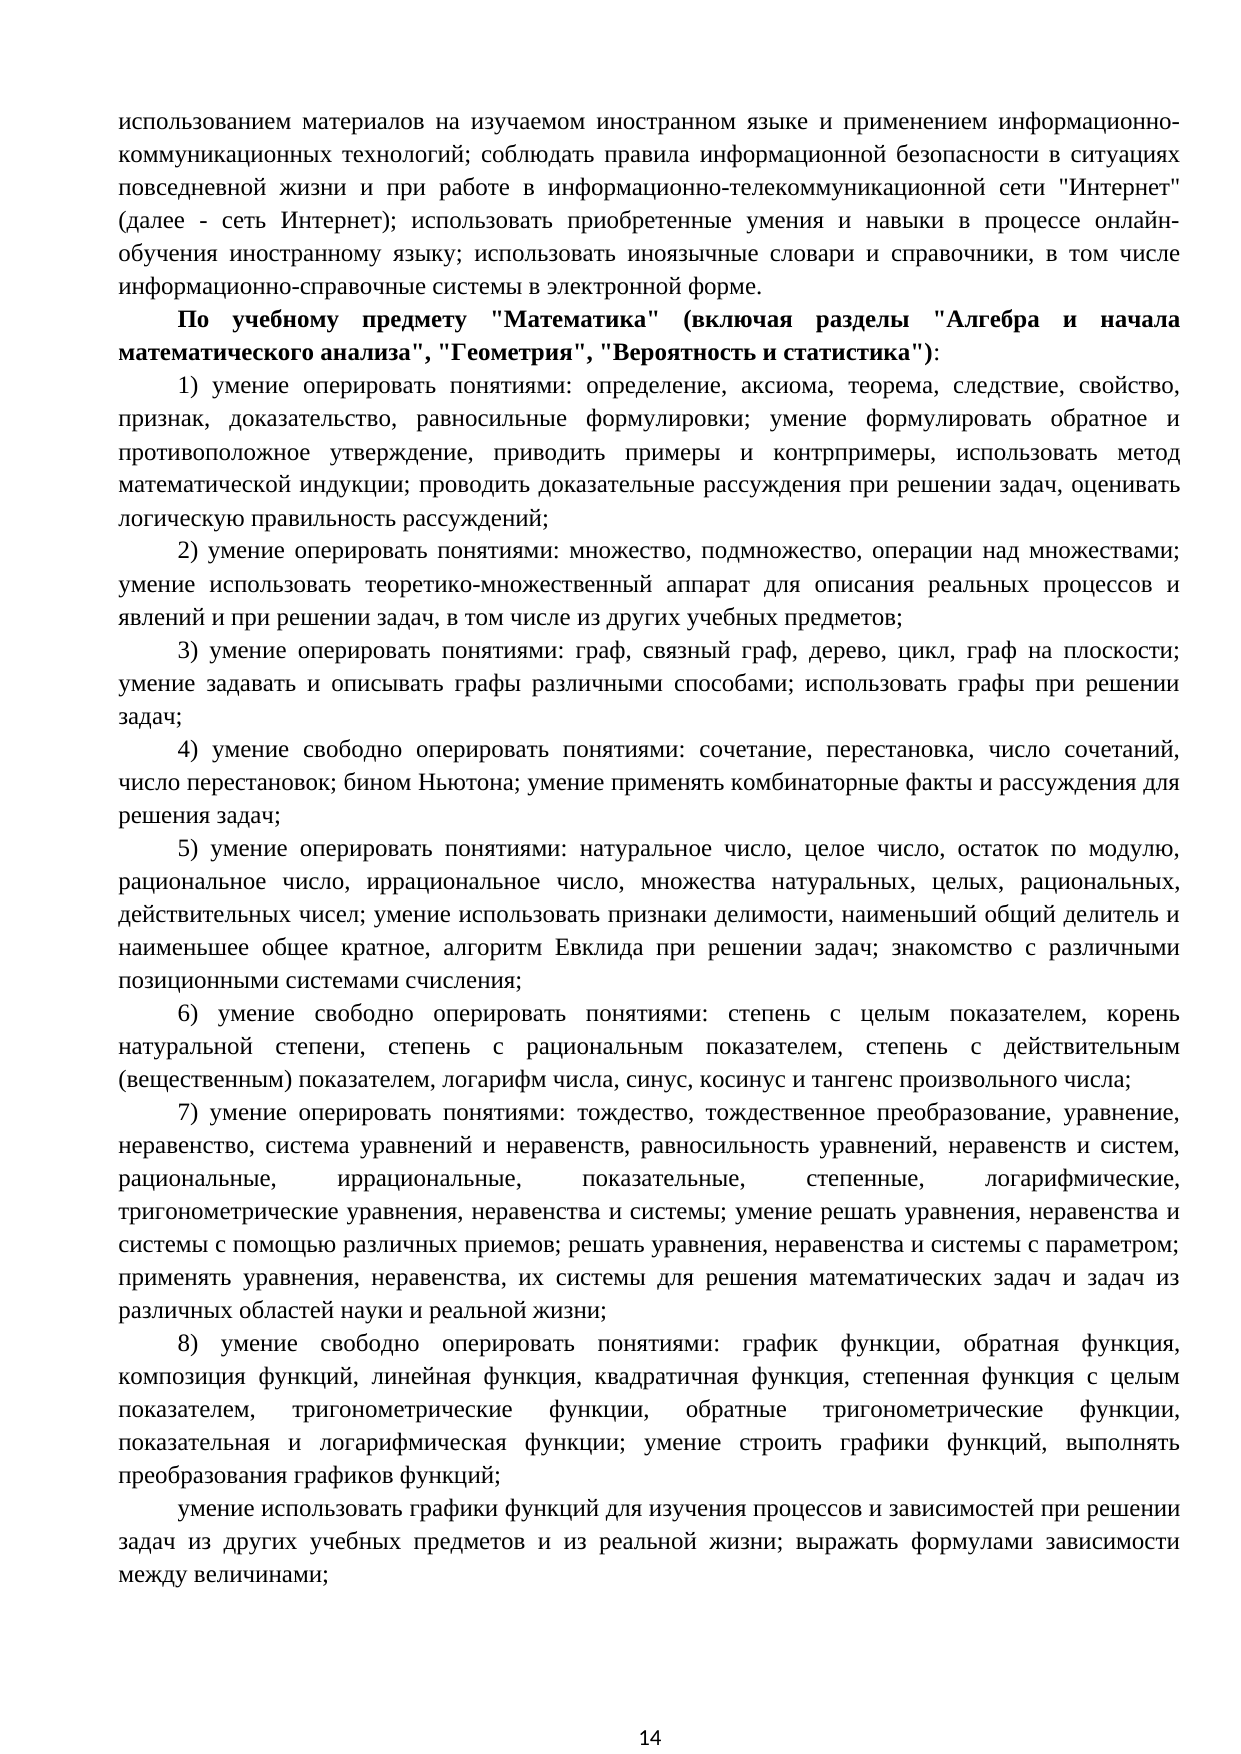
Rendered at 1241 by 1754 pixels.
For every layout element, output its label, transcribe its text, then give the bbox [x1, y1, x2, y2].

text 3) умение оперировать понятиями: граф, связный граф, дерево, цикл, граф на плоскости; умение задавать и описывать графы различными способами; использовать графы при решении задач; [118, 635, 1181, 729]
text 8) умение свободно оперировать понятиями: график функции, обратная функция, композиция функций, линейная функция, квадратичная функция, степенная функция с целым показателем, тригонометрические функции, обратные тригонометрические функции, показательная и логарифмическая функции; умение строить графики функций, выполнять преобразования графиков функций; [118, 1328, 1181, 1489]
text 6) умение свободно оперировать понятиями: степень с целым показателем, корень натуральной степени, степень с рациональным показателем, степень с действительным (вещественным) показателем, логарифм числа, синус, косинус и тангенс произвольного числа; [118, 998, 1181, 1093]
text 7) умение оперировать понятиями: тождество, тождественное преобразование, уравнение, неравенство, система уравнений и неравенств, равносильность уравнений, неравенств и систем, рациональные, иррациональные, показательные, степенные, логарифмические, тригонометрические уравнения, неравенства и системы; умение решать уравнения, неравенства и системы с помощью различных приемов; решать уравнения, неравенства и системы с параметром; применять уравнения, неравенства, их системы для решения математических задач и задач из различных областей науки и реальной жизни; [118, 1097, 1181, 1324]
text 4) умение свободно оперировать понятиями: сочетание, перестановка, число сочетаний, число перестановок; бином Ньютона; умение применять комбинаторные факты и рассуждения для решения задач; [118, 734, 1181, 828]
text 2) умение оперировать понятиями: множество, подмножество, операции над множествами; умение использовать теоретико-множественный аппарат для описания реальных процессов и явлений и при решении задач, в том числе из других учебных предметов; [118, 536, 1181, 630]
text умение использовать графики функций для изучения процессов и зависимостей при решении задач из других учебных предметов и из реальной жизни; выражать формулами зависимости между величинами; [118, 1493, 1181, 1588]
text По учебному предмету "Математика" (включая разделы "Алгебра и начала математического анализа", "Геометрия", "Вероятность и статистика"): [118, 304, 1181, 366]
text 5) умение оперировать понятиями: натуральное число, целое число, остаток по модулю, рациональное число, иррациональное число, множества натуральных, целых, рациональных, действительных чисел; умение использовать признаки делимости, наименьший общий делитель и наименьшее общее кратное, алгоритм Евклида при решении задач; знакомство с различными позиционными системами счисления; [118, 833, 1181, 994]
text 1) умение оперировать понятиями: определение, аксиома, теорема, следствие, свойство, признак, доказательство, равносильные формулировки; умение формулировать обратное и противоположное утверждение, приводить примеры и контрпримеры, использовать метод математической индукции; проводить доказательные рассуждения при решении задач, оценивать логическую правильность рассуждений; [118, 371, 1181, 531]
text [118, 106, 1181, 300]
